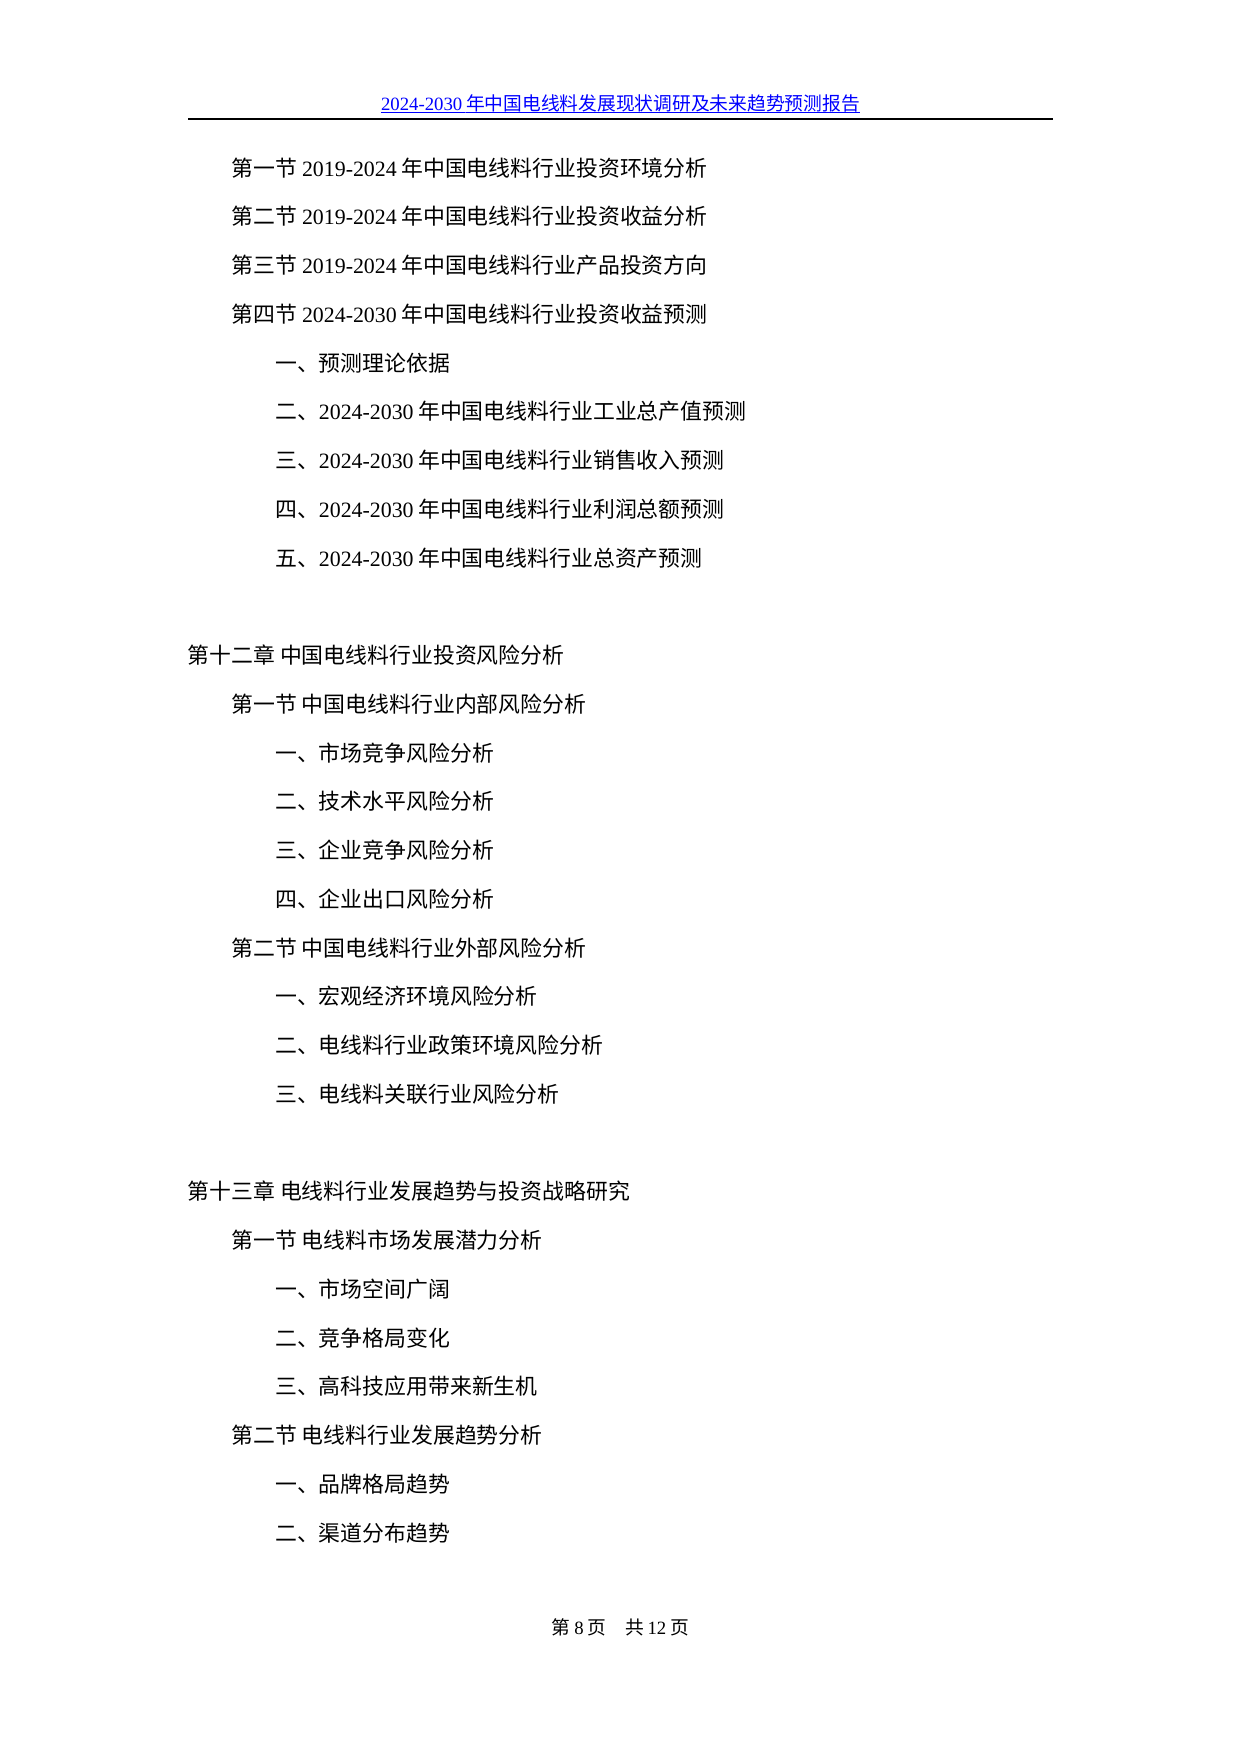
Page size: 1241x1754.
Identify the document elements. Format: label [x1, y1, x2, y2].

text [187, 150, 1053, 1548]
